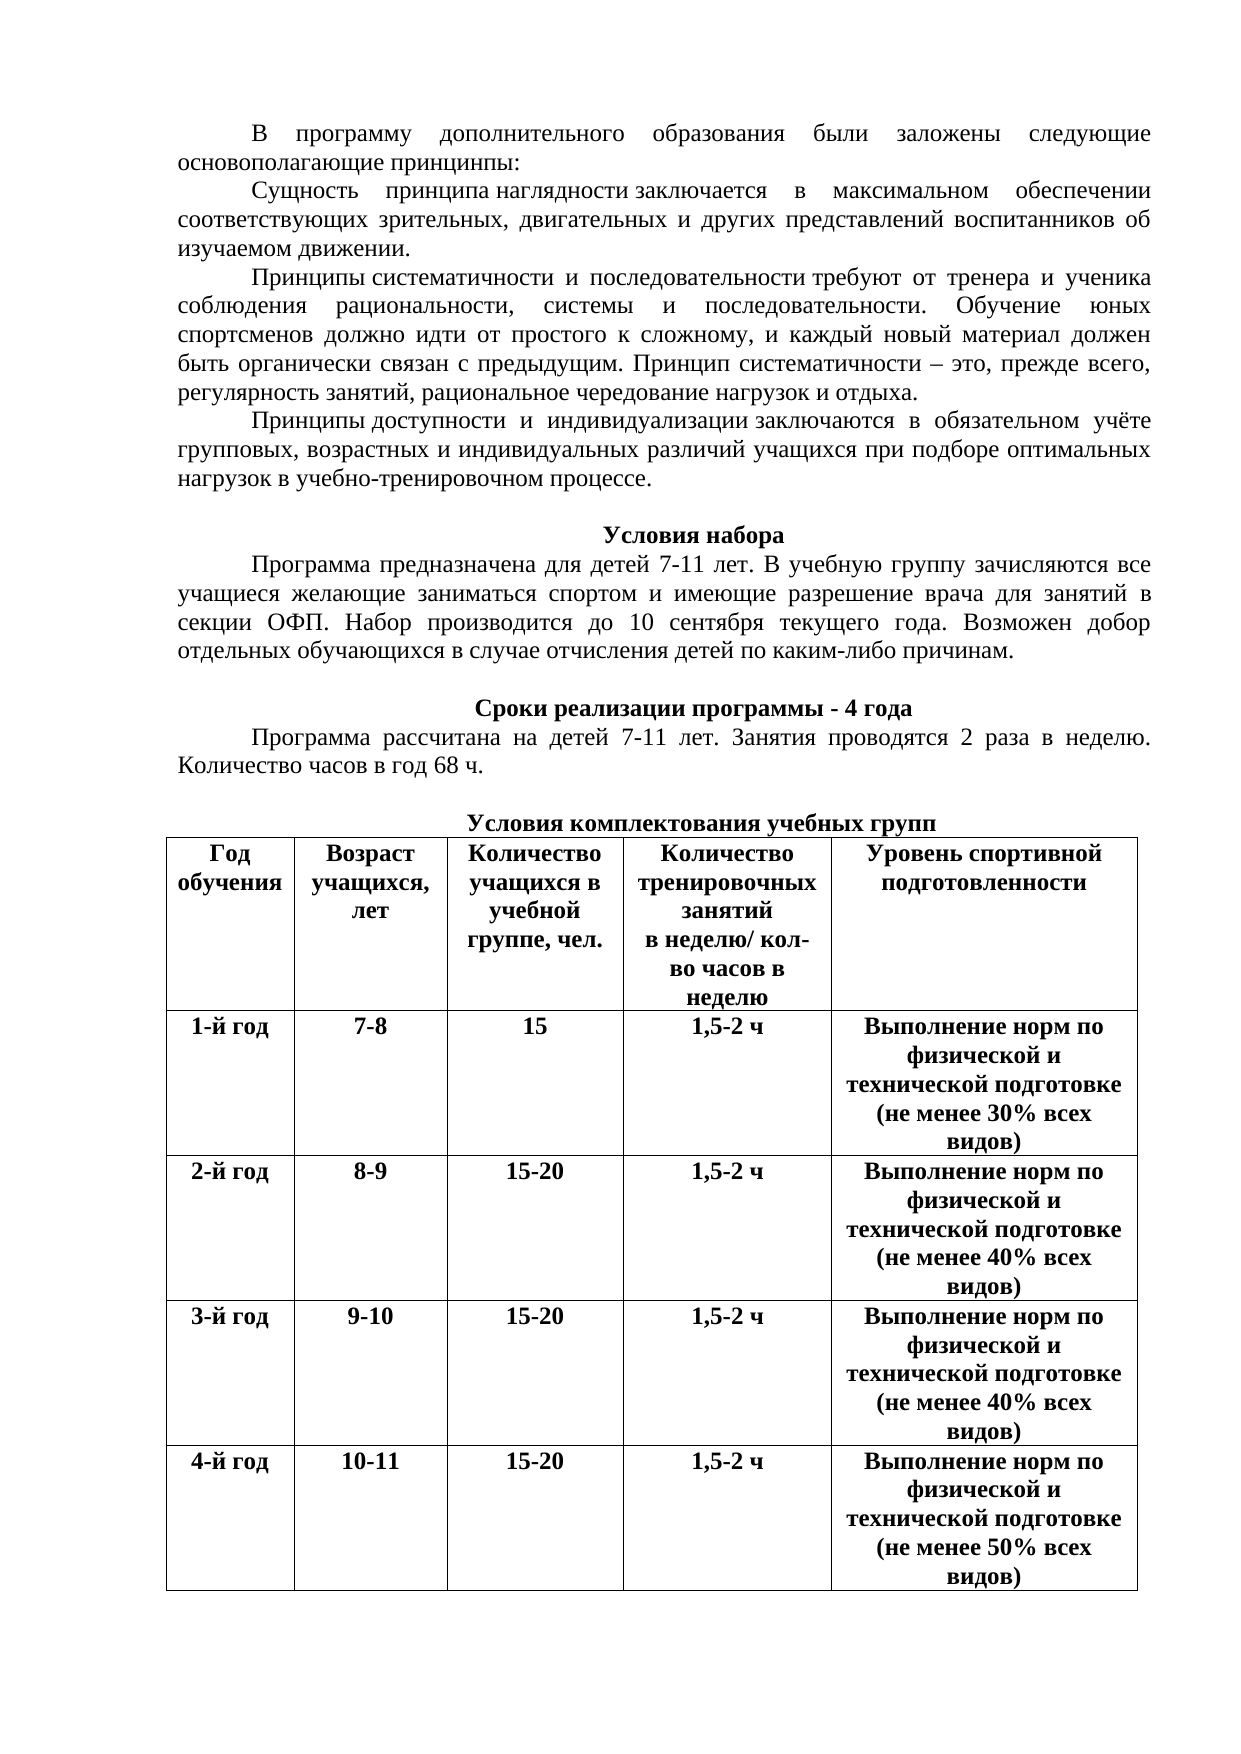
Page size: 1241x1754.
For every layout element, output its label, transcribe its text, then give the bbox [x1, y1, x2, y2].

text Программа предназначена для детей 7-11 лет. В учебную группу зачисляются все учащиеся желающие заниматься спортом и имеющие разрешение врача для занятий в секции ОФП. Набор производится до 10 сентября текущего года. Возможен добор отдельных обучающихся в случае отчисления детей по каким-либо причинам. [177, 549, 1152, 664]
table_cell 15-20 [448, 1156, 623, 1300]
table_cell 15-20 [448, 1446, 623, 1589]
text Условия комплектования учебных групп [177, 808, 1152, 837]
table_cell 1,5-2 ч [624, 1301, 831, 1445]
table_cell Выполнение норм по физической и технической подготовке (не менее 30% всех видов) [832, 1011, 1137, 1155]
table_cell Выполнение норм по физической и технической подготовке (не менее 50% всех видов) [832, 1446, 1137, 1589]
table_header Год обучения [167, 838, 294, 1010]
table_cell 1,5-2 ч [624, 1156, 831, 1300]
table_cell 15 [448, 1011, 623, 1155]
text Программа рассчитана на детей 7-11 лет. Занятия проводятся 2 раза в неделю. Количество часов в год 68 ч. [177, 722, 1152, 779]
table_cell 2-й год [167, 1156, 294, 1300]
table_cell 10-11 [295, 1446, 447, 1589]
table_cell Выполнение норм по физической и технической подготовке (не менее 40% всех видов) [832, 1301, 1137, 1445]
table_cell 8-9 [295, 1156, 447, 1300]
table_header Количество учащихся в учебной группе, чел. [448, 838, 623, 1010]
text Принципы систематичности и последовательности требуют от тренера и ученика соблюдения рациональности, системы и последовательности. Обучение юных спортсменов должно идти от простого к сложному, и каждый новый материал должен быть органически связан с предыдущим. Принцип систематичности – это, прежде всего, регулярность занятий, рациональное чередование нагрузок и отдыха. [177, 262, 1152, 406]
table_cell 4-й год [167, 1446, 294, 1589]
text В программу дополнительного образования были заложены следующие основополагающие принцинпы: [177, 118, 1152, 176]
table_cell 1,5-2 ч [624, 1446, 831, 1589]
text Принципы доступности и индивидуализации заключаются в обязательном учёте групповых, возрастных и индивидуальных различий учащихся при подборе оптимальных нагрузок в учебно-тренировочном процессе. [177, 406, 1152, 492]
table_header Уровень спортивной подготовленности [832, 838, 1137, 1010]
text Сроки реализации программы - 4 года [182, 693, 1151, 722]
table_header Количество тренировочных занятий в неделю/ кол-во часов в неделю [624, 838, 831, 1010]
table_cell Выполнение норм по физической и технической подготовке (не менее 40% всех видов) [832, 1156, 1137, 1300]
table_cell 15-20 [448, 1301, 623, 1445]
table_cell 3-й год [167, 1301, 294, 1445]
table_cell 7-8 [295, 1011, 447, 1155]
table_header Возраст учащихся, лет [295, 838, 447, 1010]
table_cell 9-10 [295, 1301, 447, 1445]
table_cell 1,5-2 ч [624, 1011, 831, 1155]
text Условия набора [182, 521, 1151, 549]
table_cell 1-й год [167, 1011, 294, 1155]
text Сущность принципа наглядности заключается в максимальном обеспечении соответствующих зрительных, двигательных и других представлений воспитанников об изучаемом движении. [177, 176, 1152, 262]
